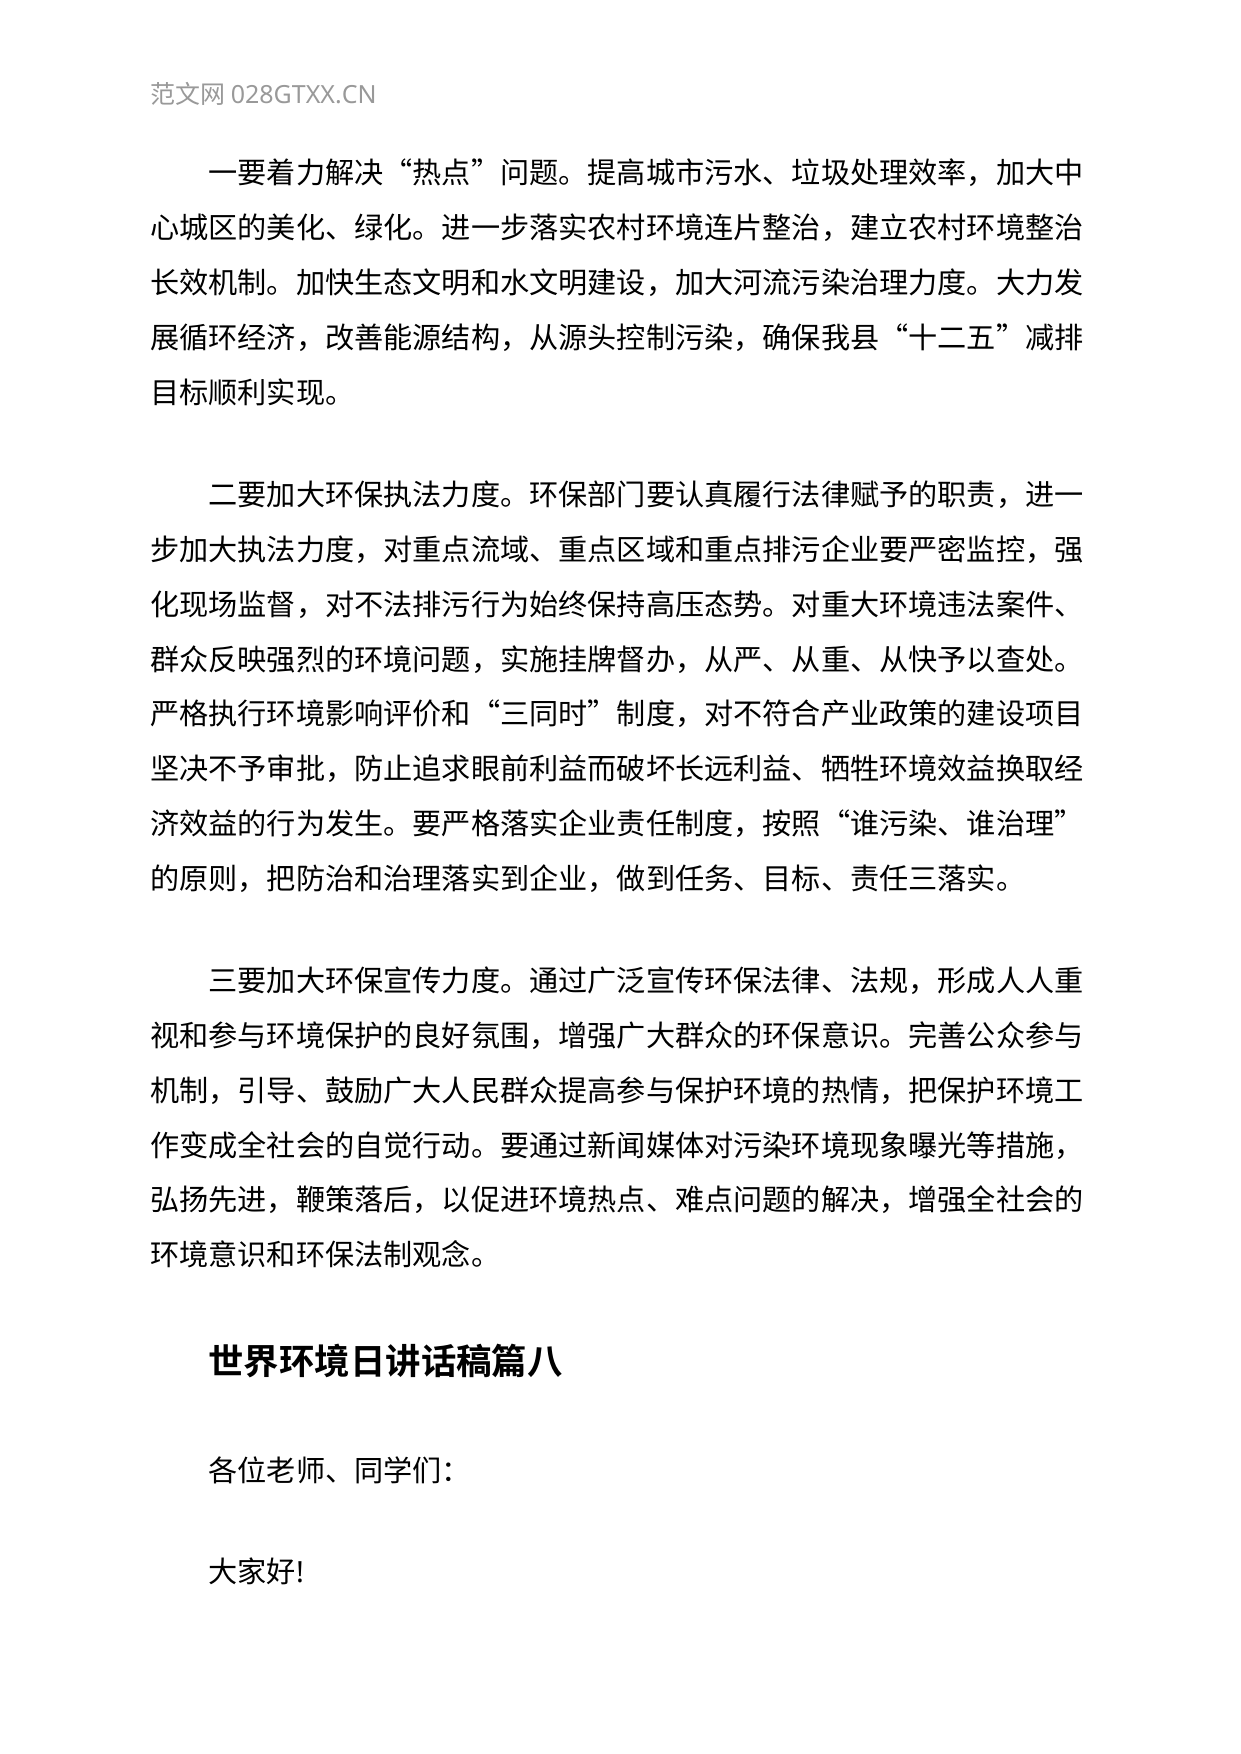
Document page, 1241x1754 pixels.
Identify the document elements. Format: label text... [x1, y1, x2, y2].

text 二要加大环保执法力度。环保部门要认真履行法律赋予的职责，进一步加大执法力度，对重点流域、重点区域和重点排污企业要严密监控，强化现场监督，对不法排污行为始终保持高压态势。对重大环境违法案件、群众反映强烈的环境问题，实施挂牌督办，从严、从重、从快予以查处。严格执行环境影响评价和“三同时”制度，对不符合产业政策的建设项目坚决不予审批，防止追求眼前利益而破坏长远利益、牺牲环境效益换取经济效益的行为发生。要严格落实企业责任制度，按照“谁污染、谁治理”的原则，把防治和治理落实到企业，做到任务、目标、责任三落实。 [150, 471, 1090, 898]
text 世界环境日讲话稿篇八 [150, 1334, 1090, 1385]
text 大家好! [150, 1549, 1090, 1591]
text 各位老师、同学们： [150, 1447, 1090, 1489]
text 三要加大环保宣传力度。通过广泛宣传环保法律、法规，形成人人重视和参与环境保护的良好氛围，增强广大群众的环保意识。完善公众参与机制，引导、鼓励广大人民群众提高参与保护环境的热情，把保护环境工作变成全社会的自觉行动。要通过新闻媒体对污染环境现象曝光等措施，弘扬先进，鞭策落后，以促进环境热点、难点问题的解决，增强全社会的环境意识和环保法制观念。 [150, 957, 1090, 1274]
text 一要着力解决“热点”问题。提高城市污水、垃圾处理效率，加大中心城区的美化、绿化。进一步落实农村环境连片整治，建立农村环境整治长效机制。加快生态文明和水文明建设，加大河流污染治理力度。大力发展循环经济，改善能源结构，从源头控制污染，确保我县“十二五”减排目标顺利实现。 [150, 150, 1090, 412]
